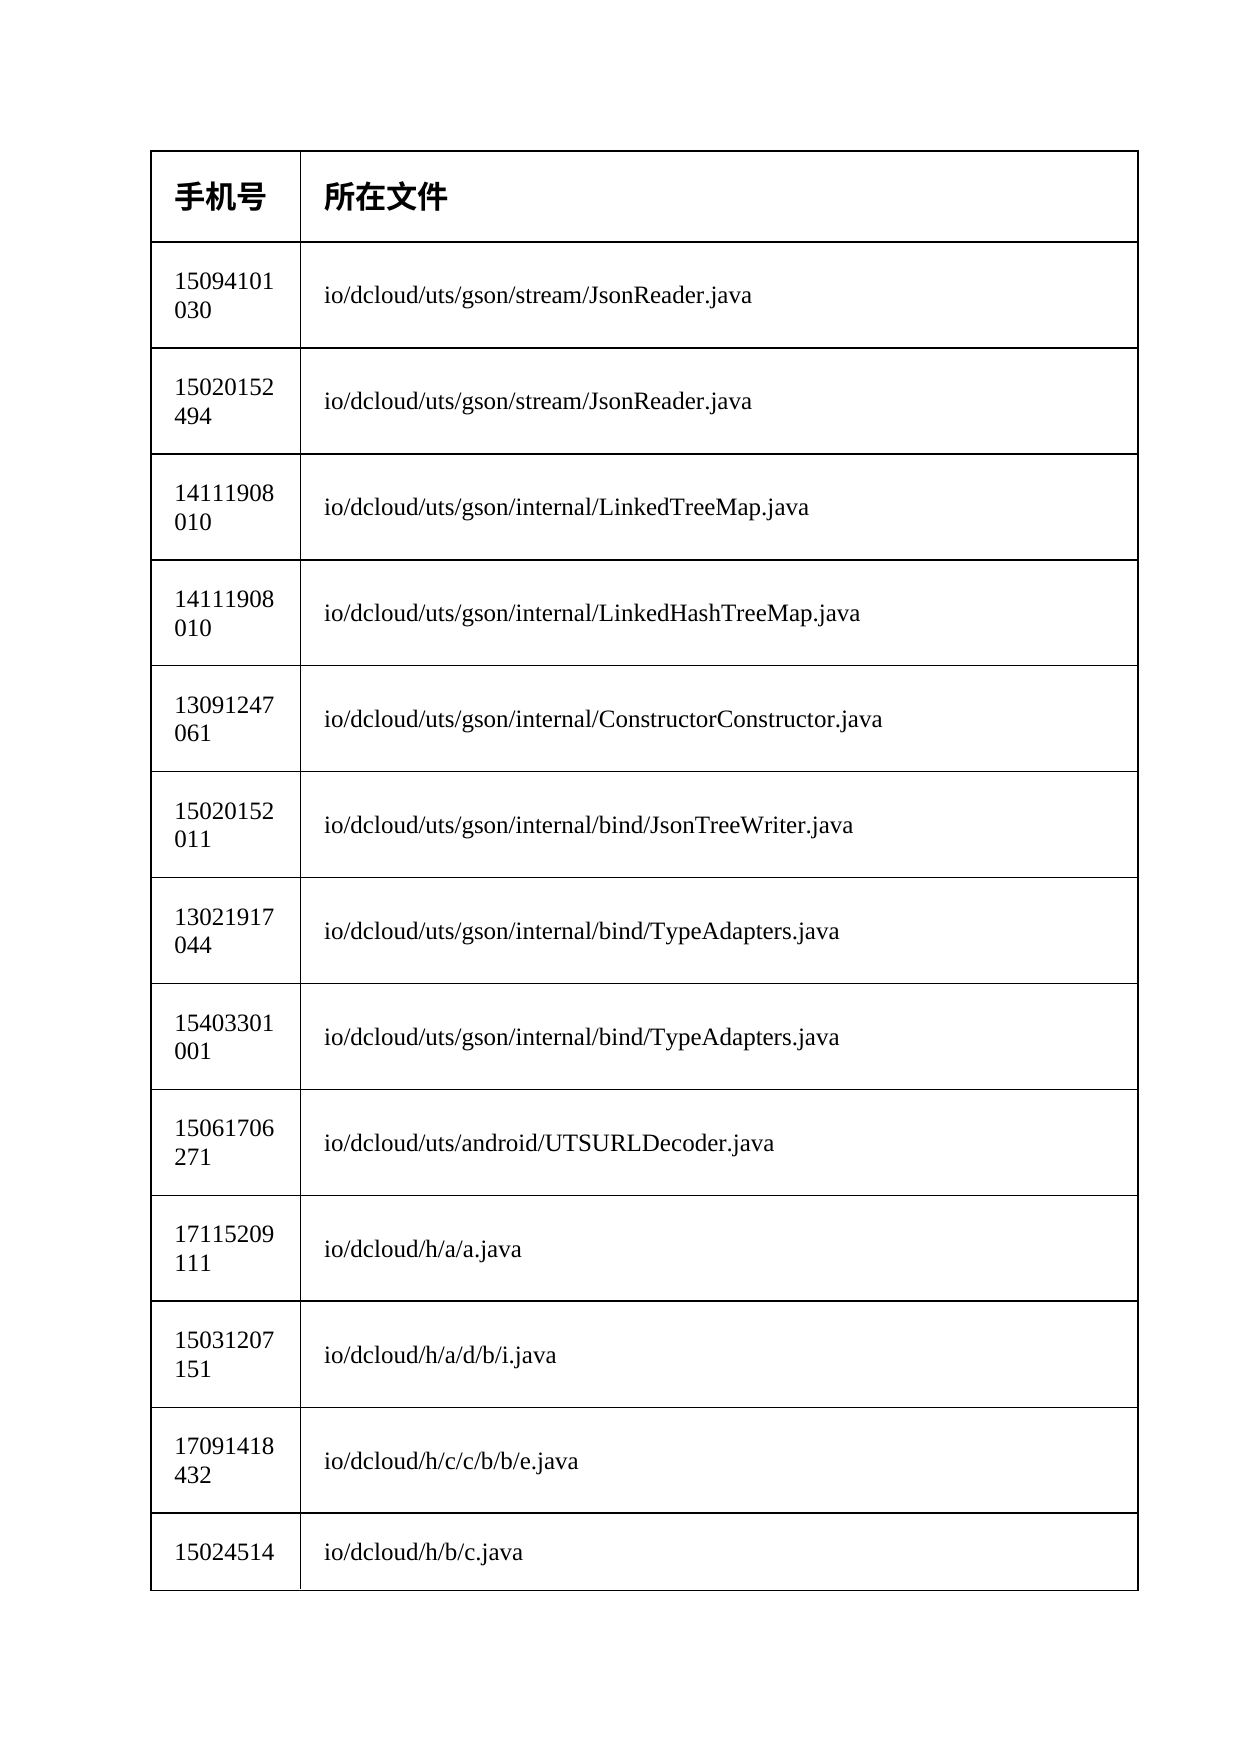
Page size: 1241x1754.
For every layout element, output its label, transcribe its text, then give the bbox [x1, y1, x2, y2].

table_cell io/dcloud/uts/gson/internal/bind/TypeAdapters.java [301, 984, 1137, 1088]
table_cell 15020152494 [152, 349, 300, 453]
table_cell 13021917044 [152, 878, 300, 983]
table_cell io/dcloud/h/a/a.java [301, 1196, 1137, 1300]
table_cell io/dcloud/uts/gson/internal/LinkedTreeMap.java [301, 455, 1137, 559]
table_cell 15024514071 [152, 1514, 300, 1589]
table_cell 15031207151 [152, 1302, 300, 1406]
table_cell 14111908010 [152, 455, 300, 559]
table_cell 15061706271 [152, 1090, 300, 1194]
table_cell io/dcloud/uts/gson/stream/JsonReader.java [301, 349, 1137, 453]
table_cell io/dcloud/uts/android/UTSURLDecoder.java [301, 1090, 1137, 1194]
table_cell 15094101030 [152, 243, 300, 347]
table_cell io/dcloud/h/a/d/b/i.java [301, 1302, 1137, 1406]
table_cell 13091247061 [152, 666, 300, 771]
table_cell 17091418432 [152, 1408, 300, 1512]
table_cell io/dcloud/uts/gson/internal/ConstructorConstructor.java [301, 666, 1137, 771]
table_cell 17115209111 [152, 1196, 300, 1300]
table_cell 15403301001 [152, 984, 300, 1088]
table_cell io/dcloud/uts/gson/internal/LinkedHashTreeMap.java [301, 561, 1137, 665]
table_cell io/dcloud/uts/gson/internal/bind/TypeAdapters.java [301, 878, 1137, 983]
table_header 所在文件 [301, 152, 1137, 241]
table_cell io/dcloud/uts/gson/internal/bind/JsonTreeWriter.java [301, 772, 1137, 877]
table_cell io/dcloud/uts/gson/stream/JsonReader.java [301, 243, 1137, 347]
table_cell 14111908010 [152, 561, 300, 665]
table_header 手机号 [152, 152, 300, 241]
table_cell 15020152011 [152, 772, 300, 877]
table_cell io/dcloud/h/b/c.java [301, 1514, 1137, 1589]
table_cell io/dcloud/h/c/c/b/b/e.java [301, 1408, 1137, 1512]
